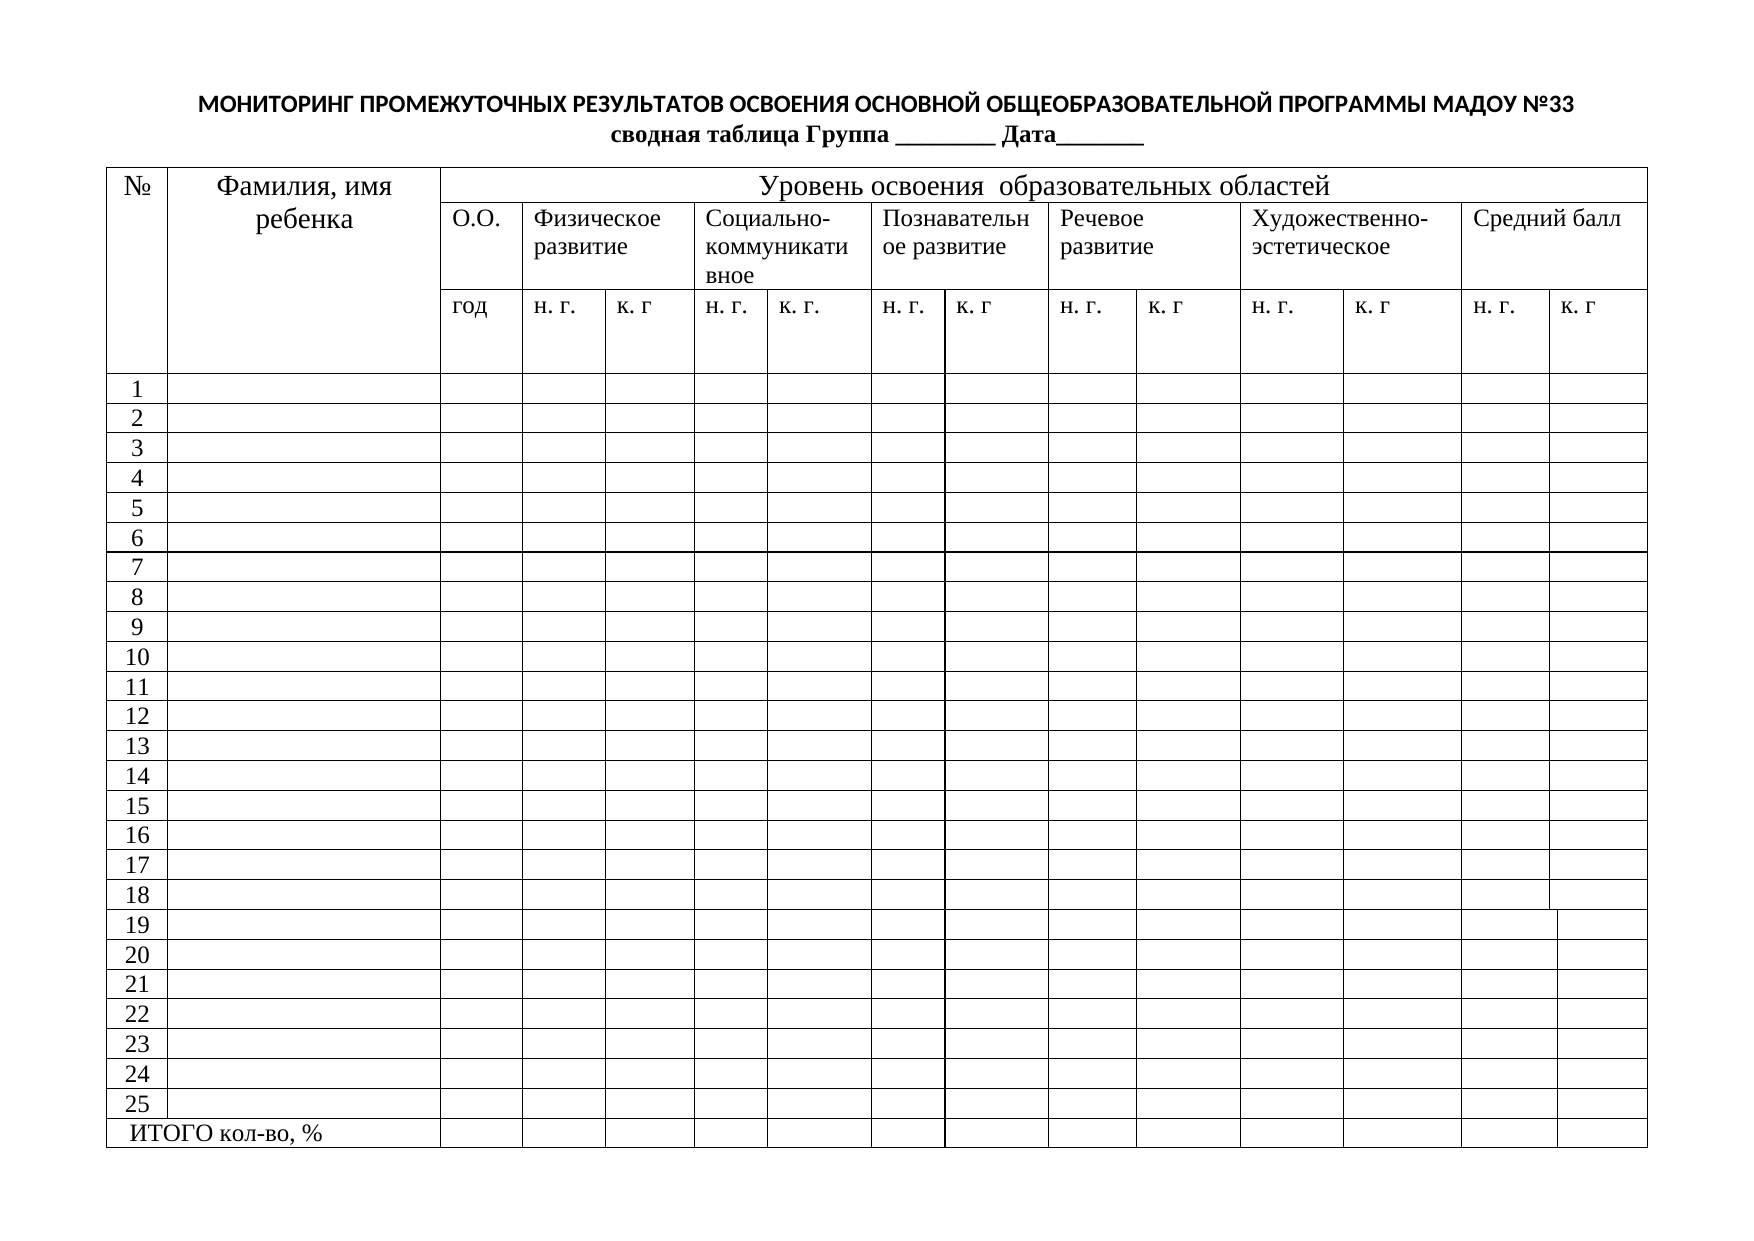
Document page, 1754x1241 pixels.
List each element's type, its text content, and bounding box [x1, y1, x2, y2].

table_cell [1550, 821, 1647, 849]
table_cell [168, 1029, 440, 1058]
table_cell [523, 880, 605, 909]
table_cell [946, 523, 1048, 551]
table_cell [1241, 523, 1343, 551]
table_cell [1462, 1059, 1557, 1088]
table_cell [1558, 940, 1647, 968]
table_cell [1137, 910, 1240, 939]
table_cell [606, 970, 694, 998]
table_cell [1137, 701, 1240, 730]
table_cell [168, 761, 440, 790]
table_cell [695, 880, 767, 909]
table_cell [1049, 493, 1136, 522]
table_cell [1550, 493, 1647, 522]
table_cell [1550, 582, 1647, 611]
table_cell [946, 433, 1048, 462]
table_cell [1137, 404, 1240, 432]
table_cell [1137, 553, 1240, 581]
table_cell [872, 374, 944, 402]
table_cell [768, 880, 871, 909]
table_cell [1137, 731, 1240, 760]
table_cell 16 [107, 821, 167, 849]
table_cell к. г [1344, 290, 1461, 373]
table_cell [441, 493, 522, 522]
table_cell [1550, 374, 1647, 402]
table_cell [1344, 374, 1461, 402]
table_cell [606, 582, 694, 611]
table_cell [1558, 999, 1647, 1028]
table_cell [768, 761, 871, 790]
table_cell [1137, 612, 1240, 641]
table_cell [1344, 433, 1461, 462]
table_cell [1550, 463, 1647, 492]
table_cell [695, 553, 767, 581]
table_cell [1558, 970, 1647, 998]
table_cell [1344, 404, 1461, 432]
table_cell [1049, 433, 1136, 462]
table_cell [1049, 1119, 1136, 1147]
table_cell [872, 761, 944, 790]
table_cell [606, 1059, 694, 1088]
table_cell [523, 850, 605, 879]
table_cell [523, 701, 605, 730]
table_cell [1344, 1059, 1461, 1088]
table_cell [1049, 553, 1136, 581]
table_cell [1344, 701, 1461, 730]
table_cell [1049, 642, 1136, 671]
table_cell [1462, 1089, 1557, 1117]
table_cell [1137, 1029, 1240, 1058]
table_cell 24 [107, 1059, 167, 1088]
table_cell [168, 791, 440, 819]
table_cell 19 [107, 910, 167, 939]
table_cell [872, 433, 944, 462]
table_cell [1344, 493, 1461, 522]
table_cell [872, 612, 944, 641]
table_cell [523, 433, 605, 462]
table_cell [1241, 642, 1343, 671]
table_cell [1550, 701, 1647, 730]
table_cell [1049, 523, 1136, 551]
table_cell [946, 701, 1048, 730]
table_header Уровень освоения образовательных областей [441, 168, 1647, 202]
table_cell [768, 374, 871, 402]
table_cell 18 [107, 880, 167, 909]
table_cell [168, 553, 440, 581]
table_cell [1137, 642, 1240, 671]
table_cell [523, 672, 605, 700]
table_cell [768, 523, 871, 551]
table_cell [1049, 672, 1136, 700]
table_cell [168, 970, 440, 998]
table_cell [441, 970, 522, 998]
table_cell [441, 582, 522, 611]
table_cell [695, 523, 767, 551]
table_cell [1137, 821, 1240, 849]
table_cell [695, 1119, 767, 1147]
table_cell 25 [107, 1089, 167, 1117]
table_cell [168, 612, 440, 641]
table_cell [168, 821, 440, 849]
table_cell [606, 1119, 694, 1147]
table_cell [1137, 1059, 1240, 1088]
table_cell н. г. [872, 290, 944, 373]
table_cell к. г. [768, 290, 871, 373]
table_cell [872, 642, 944, 671]
table_cell [168, 523, 440, 551]
table_cell [1462, 404, 1549, 432]
table_cell [1241, 791, 1343, 819]
table_cell [168, 850, 440, 879]
table_cell [168, 582, 440, 611]
table_cell [695, 642, 767, 671]
table_cell [872, 1029, 944, 1058]
table_cell [1344, 761, 1461, 790]
table_cell [523, 612, 605, 641]
table_cell [872, 999, 944, 1028]
table_cell [1462, 374, 1549, 402]
table_cell [1241, 553, 1343, 581]
table_cell [768, 1089, 871, 1117]
table_cell [606, 999, 694, 1028]
table_cell [168, 910, 440, 939]
table_cell [523, 582, 605, 611]
table_cell [1137, 493, 1240, 522]
table_cell [946, 731, 1048, 760]
table_cell [1344, 1119, 1461, 1147]
table_cell [1137, 880, 1240, 909]
table_cell [168, 433, 440, 462]
table_cell [695, 940, 767, 968]
table_cell [1137, 940, 1240, 968]
table_cell 23 [107, 1029, 167, 1058]
table_cell [1462, 821, 1549, 849]
table_cell [523, 642, 605, 671]
table_cell [441, 791, 522, 819]
table_header № [107, 168, 167, 373]
table_cell [1344, 731, 1461, 760]
table_cell [695, 791, 767, 819]
table_cell [946, 463, 1048, 492]
table_cell [606, 701, 694, 730]
table_cell [441, 1029, 522, 1058]
table_cell [1137, 1089, 1240, 1117]
table_cell 7 [107, 553, 167, 581]
table_cell [168, 404, 440, 432]
table_cell 14 [107, 761, 167, 790]
table_cell [1241, 612, 1343, 641]
table_cell [872, 821, 944, 849]
table_cell [872, 463, 944, 492]
table_cell [1462, 493, 1549, 522]
table_cell [1462, 463, 1549, 492]
table_cell 11 [107, 672, 167, 700]
table_cell [946, 553, 1048, 581]
table_cell [606, 1089, 694, 1117]
table_cell [523, 1089, 605, 1117]
table_cell [441, 553, 522, 581]
table_cell [695, 761, 767, 790]
table_cell [1241, 701, 1343, 730]
table_cell [695, 701, 767, 730]
table_cell [1462, 999, 1557, 1028]
table_cell [1344, 463, 1461, 492]
table_cell Речевое развитие [1049, 203, 1240, 289]
table_cell [523, 493, 605, 522]
table_cell [1462, 701, 1549, 730]
table_cell [946, 761, 1048, 790]
table_cell [1550, 553, 1647, 581]
table_cell [946, 821, 1048, 849]
table_cell [523, 791, 605, 819]
table_cell к. г [1550, 290, 1647, 373]
table_cell [1344, 970, 1461, 998]
table_cell [1241, 970, 1343, 998]
table_cell 13 [107, 731, 167, 760]
table_cell [1344, 791, 1461, 819]
table_cell [441, 940, 522, 968]
table_cell [606, 910, 694, 939]
table_cell [1462, 672, 1549, 700]
table_cell [1462, 433, 1549, 462]
table_cell [1049, 1029, 1136, 1058]
table_cell [768, 463, 871, 492]
table_cell [768, 731, 871, 760]
table_cell [872, 523, 944, 551]
table_cell [606, 761, 694, 790]
table_cell 20 [107, 940, 167, 968]
table_cell [695, 612, 767, 641]
table_cell [1049, 970, 1136, 998]
table_cell [1344, 821, 1461, 849]
table_cell н. г. [695, 290, 767, 373]
table_cell [523, 761, 605, 790]
table_cell [695, 970, 767, 998]
table_cell [1137, 433, 1240, 462]
table_cell [768, 1059, 871, 1088]
table_cell [523, 970, 605, 998]
table_cell [1049, 850, 1136, 879]
table_cell [523, 940, 605, 968]
table_cell [946, 970, 1048, 998]
table_cell [768, 404, 871, 432]
table_cell О.О. [441, 203, 522, 289]
table_cell [768, 612, 871, 641]
table_cell [946, 1059, 1048, 1088]
table_cell [1462, 940, 1557, 968]
table_cell [1241, 404, 1343, 432]
table_cell [441, 761, 522, 790]
table_cell [606, 821, 694, 849]
table_cell [695, 910, 767, 939]
table_cell [1137, 761, 1240, 790]
table_cell [1049, 404, 1136, 432]
table_cell [1550, 791, 1647, 819]
table_cell [946, 672, 1048, 700]
table_cell [1049, 463, 1136, 492]
table_cell [1344, 523, 1461, 551]
table_cell [768, 701, 871, 730]
table_cell [1550, 523, 1647, 551]
table_cell [1241, 374, 1343, 402]
table_cell [441, 642, 522, 671]
table_cell [1462, 582, 1549, 611]
table_cell [695, 672, 767, 700]
table_cell [946, 1119, 1048, 1147]
table_cell [441, 612, 522, 641]
table_cell [768, 850, 871, 879]
table_cell 4 [107, 463, 167, 492]
table_cell [946, 612, 1048, 641]
table_cell [606, 374, 694, 402]
table_cell [1137, 582, 1240, 611]
text МОНИТОРИНГ ПРОМЕЖУТОЧНЫХ РЕЗУЛЬТАТОВ ОСВОЕНИЯ ОСНОВНОЙ ОБЩЕОБРАЗОВАТЕЛЬНОЙ ПРОГРАММЫ МАДОУ №33 [118, 89, 1636, 119]
table_cell [872, 791, 944, 819]
table_cell [441, 731, 522, 760]
table_cell [606, 523, 694, 551]
table_cell [441, 404, 522, 432]
table_cell [1344, 880, 1461, 909]
table_cell [1049, 999, 1136, 1028]
table_cell [523, 910, 605, 939]
table_cell [872, 1119, 944, 1147]
table_cell Социально-коммуникативное [695, 203, 871, 289]
table_cell [523, 553, 605, 581]
table_cell [441, 433, 522, 462]
table_cell [768, 642, 871, 671]
table_cell [1137, 523, 1240, 551]
table_cell [1462, 761, 1549, 790]
table_cell [768, 791, 871, 819]
table_cell [1462, 553, 1549, 581]
table_cell Художественно-эстетическое [1241, 203, 1461, 289]
table_cell [1344, 582, 1461, 611]
table_cell [1462, 910, 1557, 939]
table_cell [168, 672, 440, 700]
table_cell Средний балл [1462, 203, 1647, 289]
table_cell [441, 880, 522, 909]
table_cell [606, 642, 694, 671]
table_cell [695, 374, 767, 402]
table_cell [1344, 999, 1461, 1028]
table_cell [695, 463, 767, 492]
table_cell [872, 404, 944, 432]
table_cell 6 [107, 523, 167, 551]
table_cell [168, 701, 440, 730]
table_cell [768, 582, 871, 611]
table_cell [523, 731, 605, 760]
table_cell [1550, 731, 1647, 760]
table_cell [168, 940, 440, 968]
table_cell 22 [107, 999, 167, 1028]
table_cell 5 [107, 493, 167, 522]
table_cell [768, 433, 871, 462]
table_cell [168, 1089, 440, 1117]
table_cell [606, 553, 694, 581]
table_cell [1550, 642, 1647, 671]
table_cell [1049, 582, 1136, 611]
table_cell [1550, 880, 1647, 909]
table_cell [168, 493, 440, 522]
table_cell [872, 1089, 944, 1117]
table_cell [872, 850, 944, 879]
table_cell [1241, 493, 1343, 522]
table_cell [695, 850, 767, 879]
table_cell [695, 1029, 767, 1058]
table_cell [441, 850, 522, 879]
table_cell [1241, 672, 1343, 700]
table_cell [1558, 1119, 1647, 1147]
table_cell [606, 850, 694, 879]
table_cell 10 [107, 642, 167, 671]
table_cell [1137, 970, 1240, 998]
table_cell [606, 940, 694, 968]
table_cell [1137, 463, 1240, 492]
table_cell [768, 672, 871, 700]
table_cell [946, 374, 1048, 402]
table_cell [441, 999, 522, 1028]
table_cell 1 [107, 374, 167, 402]
table_cell [1049, 940, 1136, 968]
table_cell [168, 880, 440, 909]
table_cell н. г. [523, 290, 605, 373]
table_cell [946, 850, 1048, 879]
table_cell [1049, 612, 1136, 641]
table_cell год [441, 290, 522, 373]
table_cell [1241, 1059, 1343, 1088]
table_cell н. г. [1462, 290, 1549, 373]
table_cell [872, 1059, 944, 1088]
table_cell [946, 1089, 1048, 1117]
text сводная таблица Группа ________ Дата_______ [118, 119, 1636, 148]
table_cell [606, 493, 694, 522]
table_cell [695, 1059, 767, 1088]
table_cell [523, 1119, 605, 1147]
table_cell [1049, 910, 1136, 939]
table_cell [768, 970, 871, 998]
table_cell [1462, 880, 1549, 909]
table_cell [1241, 850, 1343, 879]
table_cell 21 [107, 970, 167, 998]
table_cell [1241, 880, 1343, 909]
table_cell [695, 731, 767, 760]
table_cell [168, 374, 440, 402]
table_cell [606, 404, 694, 432]
table_cell [946, 910, 1048, 939]
table_cell [606, 731, 694, 760]
table_cell [1462, 1119, 1557, 1147]
table_cell [872, 582, 944, 611]
table_cell Физическое развитие [523, 203, 694, 289]
table_cell [441, 672, 522, 700]
table_cell [872, 731, 944, 760]
table_cell [695, 404, 767, 432]
table_cell [946, 940, 1048, 968]
table_cell [1137, 791, 1240, 819]
table_cell [768, 910, 871, 939]
table_cell [1241, 940, 1343, 968]
table_cell [523, 999, 605, 1028]
table_cell [606, 612, 694, 641]
table_cell [768, 940, 871, 968]
table_cell к. г [1137, 290, 1240, 373]
table_cell [1344, 850, 1461, 879]
table_cell 17 [107, 850, 167, 879]
table_cell [441, 701, 522, 730]
table_cell [1049, 731, 1136, 760]
table_cell [606, 433, 694, 462]
table_cell [441, 821, 522, 849]
table_cell [872, 940, 944, 968]
table_cell [1462, 791, 1549, 819]
table_cell [946, 1029, 1048, 1058]
table_cell [1462, 642, 1549, 671]
table_cell 15 [107, 791, 167, 819]
table_cell [441, 1089, 522, 1117]
table_cell [1550, 433, 1647, 462]
table_cell [1344, 1089, 1461, 1117]
table_cell [1462, 970, 1557, 998]
table_cell [1241, 821, 1343, 849]
table_cell [1137, 374, 1240, 402]
table_cell [168, 731, 440, 760]
table_cell [695, 493, 767, 522]
table_cell [1558, 1059, 1647, 1088]
table_cell [523, 821, 605, 849]
table_cell [168, 463, 440, 492]
table_cell [441, 463, 522, 492]
table_cell [1241, 910, 1343, 939]
table_cell [768, 553, 871, 581]
table_cell [1137, 1119, 1240, 1147]
table_cell [1049, 701, 1136, 730]
table_cell [1241, 999, 1343, 1028]
table_cell [946, 493, 1048, 522]
table_cell [606, 791, 694, 819]
table_cell [1344, 672, 1461, 700]
table_cell [1049, 1089, 1136, 1117]
table_cell [441, 374, 522, 402]
table_cell [1344, 940, 1461, 968]
table_cell [768, 493, 871, 522]
table_cell [695, 999, 767, 1028]
table_cell н. г. [1241, 290, 1343, 373]
table_cell [1462, 612, 1549, 641]
table_cell [1241, 1089, 1343, 1117]
table_cell [441, 1119, 522, 1147]
table_cell [1550, 612, 1647, 641]
table_cell [946, 999, 1048, 1028]
table_cell ИТОГО кол-во, % [107, 1119, 440, 1147]
table_cell [168, 642, 440, 671]
table_cell [523, 404, 605, 432]
table_cell [1344, 642, 1461, 671]
table_cell 2 [107, 404, 167, 432]
table_cell [872, 493, 944, 522]
table_cell [695, 582, 767, 611]
table_cell [946, 404, 1048, 432]
table_cell [1558, 1029, 1647, 1058]
table_cell [168, 999, 440, 1028]
table_cell [523, 1029, 605, 1058]
table_cell [1344, 612, 1461, 641]
table_cell [946, 791, 1048, 819]
table_cell [1241, 582, 1343, 611]
table_cell [946, 582, 1048, 611]
table_cell [872, 910, 944, 939]
table_cell [1241, 1119, 1343, 1147]
table_cell 3 [107, 433, 167, 462]
table_cell [523, 374, 605, 402]
table_cell [1550, 761, 1647, 790]
table_cell [872, 970, 944, 998]
table_cell [1241, 1029, 1343, 1058]
table_cell [768, 821, 871, 849]
table_cell [1049, 880, 1136, 909]
table_cell [1550, 850, 1647, 879]
table_cell [1462, 850, 1549, 879]
table_cell [1558, 910, 1647, 939]
table_cell [1049, 761, 1136, 790]
table_cell [1049, 1059, 1136, 1088]
table_cell [768, 1029, 871, 1058]
table_cell [523, 463, 605, 492]
table_header Фамилия, имя ребенка [168, 168, 440, 373]
table_cell [523, 1059, 605, 1088]
table_cell [1241, 463, 1343, 492]
table_cell 9 [107, 612, 167, 641]
table_cell [606, 672, 694, 700]
table_cell [872, 880, 944, 909]
table_cell [606, 463, 694, 492]
table_cell [946, 642, 1048, 671]
table_cell [1462, 1029, 1557, 1058]
table_cell [168, 1059, 440, 1088]
table_cell 12 [107, 701, 167, 730]
table_cell к. г [946, 290, 1048, 373]
table_cell [1137, 999, 1240, 1028]
table_cell [1462, 731, 1549, 760]
table_cell [872, 672, 944, 700]
table_cell [1137, 672, 1240, 700]
table_cell [1137, 850, 1240, 879]
table_cell [1049, 374, 1136, 402]
table_cell [695, 821, 767, 849]
table_cell [1049, 791, 1136, 819]
table_cell [1550, 404, 1647, 432]
table_cell [1344, 910, 1461, 939]
table_cell [768, 1119, 871, 1147]
table_cell Познавательное развитие [872, 203, 1048, 289]
table_cell [1241, 433, 1343, 462]
table_cell [1558, 1089, 1647, 1117]
table_cell [523, 523, 605, 551]
table_cell [1344, 1029, 1461, 1058]
table_cell [1462, 523, 1549, 551]
table_cell [441, 523, 522, 551]
table_cell [872, 553, 944, 581]
table_cell [1241, 731, 1343, 760]
table_cell [441, 1059, 522, 1088]
table_cell н. г. [1049, 290, 1136, 373]
table_cell 8 [107, 582, 167, 611]
table_cell [1241, 761, 1343, 790]
table_cell [606, 880, 694, 909]
table_cell [1049, 821, 1136, 849]
table_cell [1550, 672, 1647, 700]
table_cell [606, 1029, 694, 1058]
table_cell к. г [606, 290, 694, 373]
table_cell [1344, 553, 1461, 581]
table_cell [872, 701, 944, 730]
table_cell [695, 433, 767, 462]
table_cell [441, 910, 522, 939]
table_cell [768, 999, 871, 1028]
table_cell [695, 1089, 767, 1117]
table_cell [946, 880, 1048, 909]
